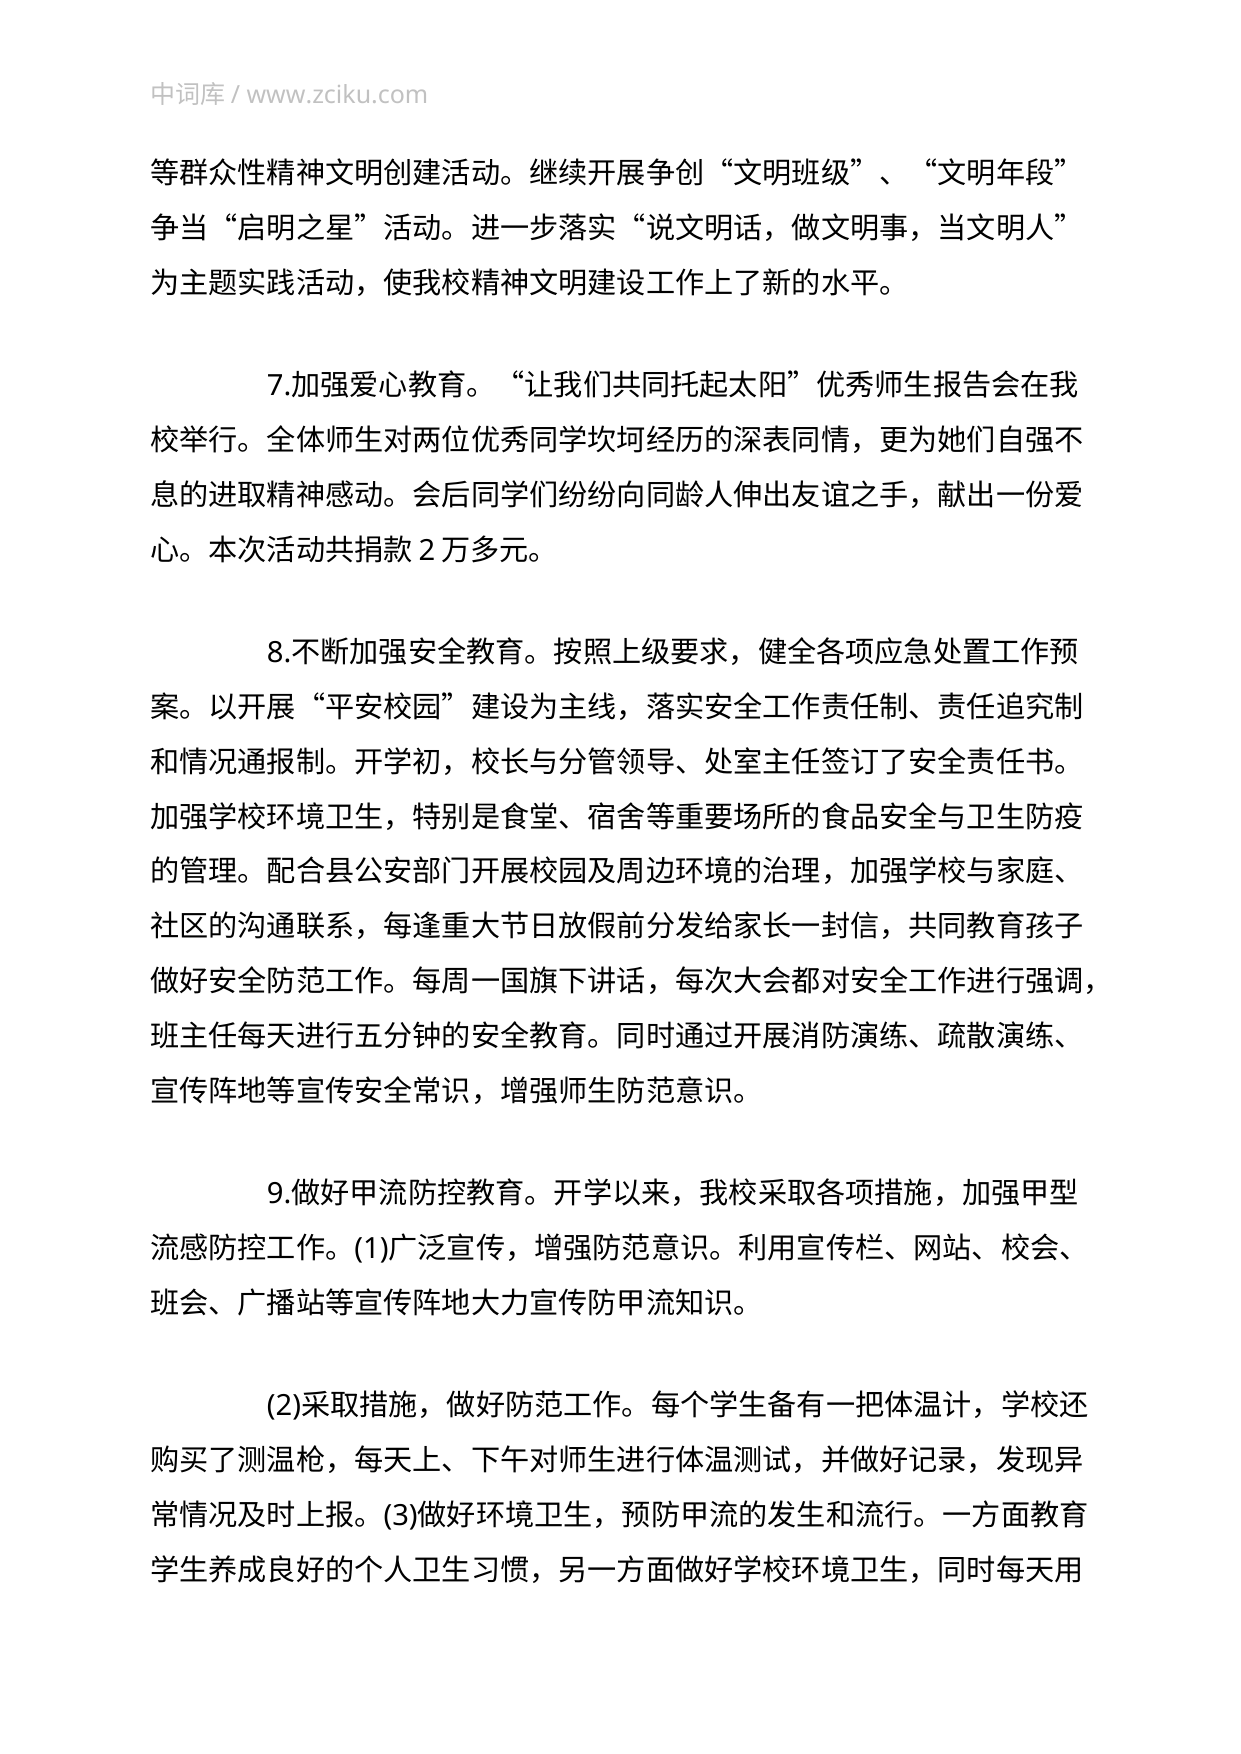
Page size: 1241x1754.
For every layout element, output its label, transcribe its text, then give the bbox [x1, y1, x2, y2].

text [150, 1381, 1090, 1588]
text 7.加强爱心教育。“让我们共同托起太阳”优秀师生报告会在我校举行。全体师生对两位优秀同学坎坷经历的深表同情，更为她们自强不息的进取精神感动。会后同学们纷纷向同龄人伸出友谊之手，献出一份爱心。本次活动共捐款2万多元。 [150, 362, 1090, 569]
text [150, 150, 1090, 302]
text 9.做好甲流防控教育。开学以来，我校采取各项措施，加强甲型流感防控工作。(1)广泛宣传，增强防范意识。利用宣传栏、网站、校会、班会、广播站等宣传阵地大力宣传防甲流知识。 [150, 1169, 1090, 1322]
text 8.不断加强安全教育。按照上级要求，健全各项应急处置工作预案。以开展“平安校园”建设为主线，落实安全工作责任制、责任追究制和情况通报制。开学初，校长与分管领导、处室主任签订了安全责任书。加强学校环境卫生，特别是食堂、宿舍等重要场所的食品安全与卫生防疫的管理。配合县公安部门开展校园及周边环境的治理，加强学校与家庭、社区的沟通联系，每逢重大节日放假前分发给家长一封信，共同教育孩子做好安全防范工作。每周一国旗下讲话，每次大会都对安全工作进行强调，班主任每天进行五分钟的安全教育。同时通过开展消防演练、疏散演练、宣传阵地等宣传安全常识，增强师生防范意识。 [150, 628, 1090, 1110]
